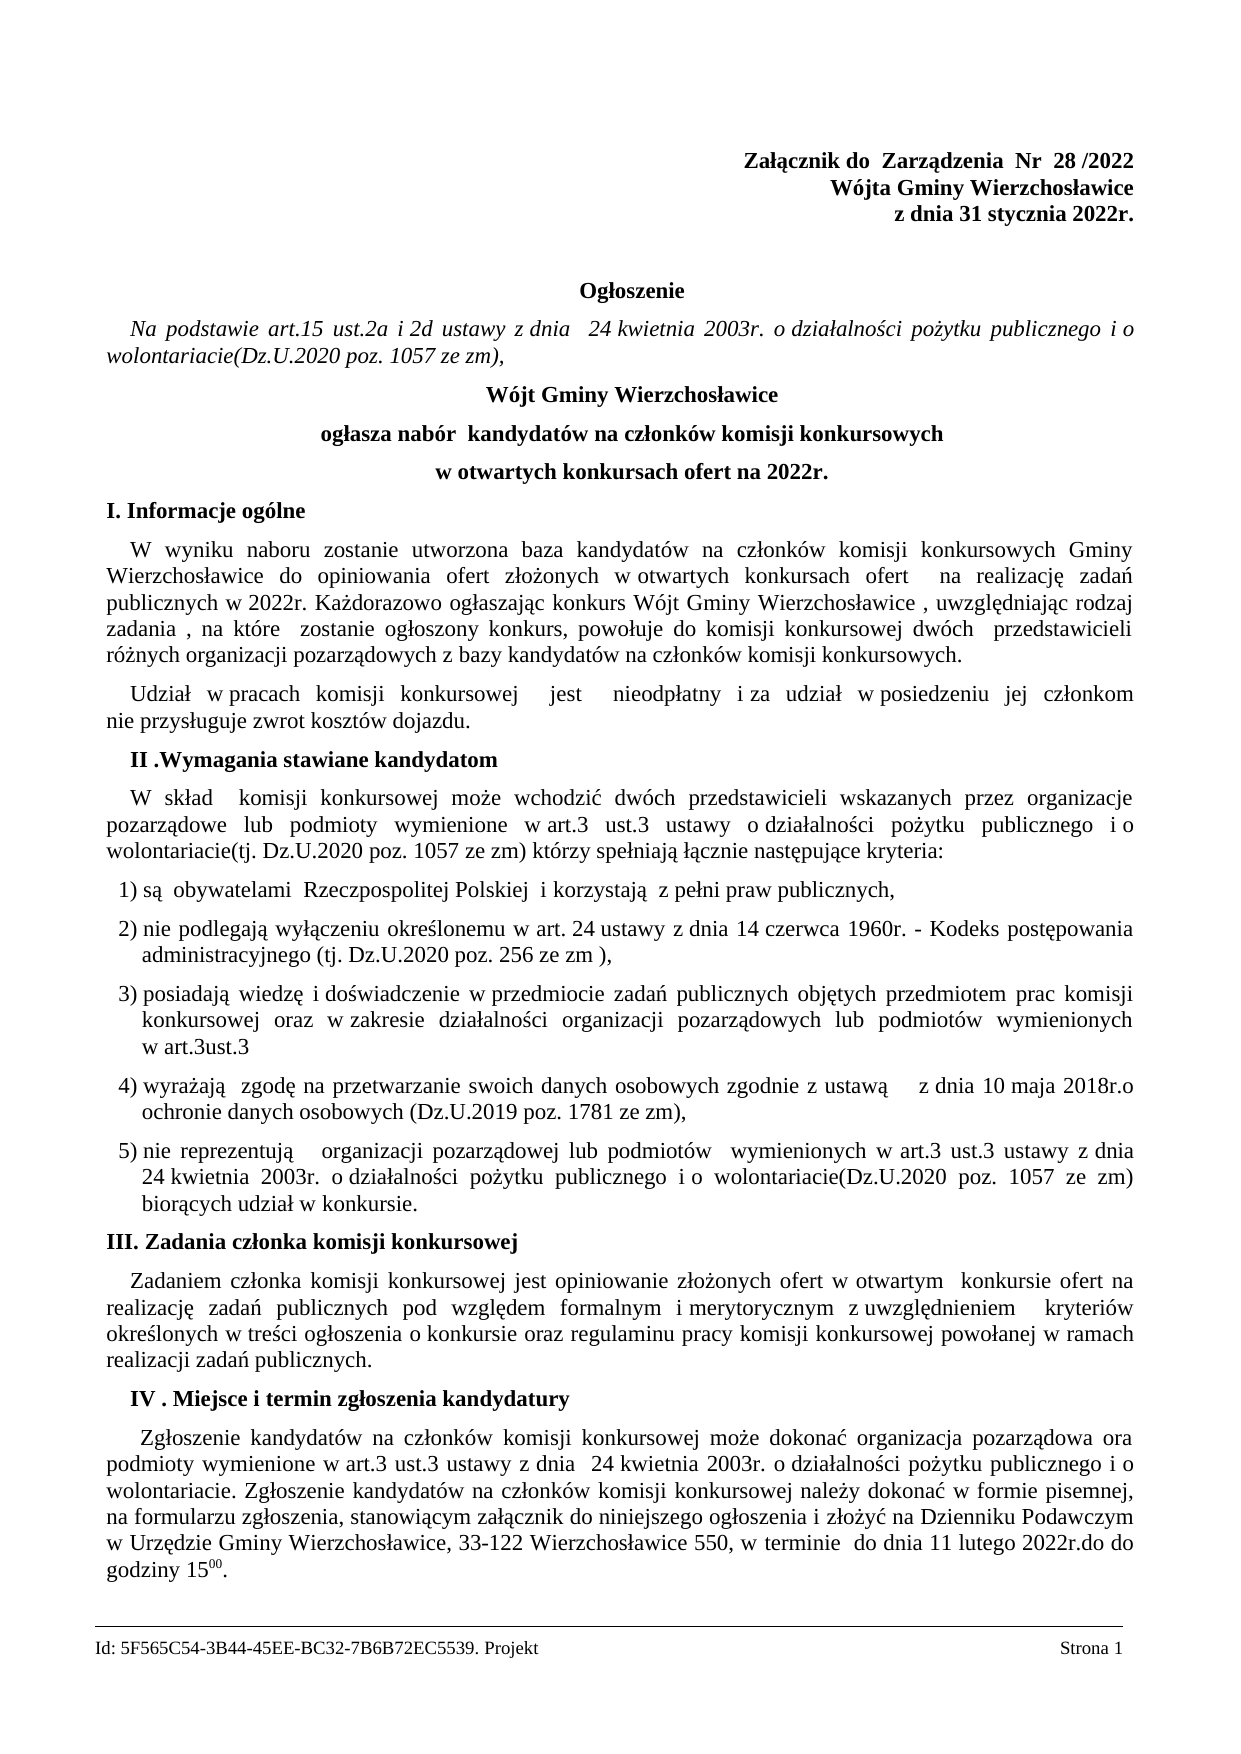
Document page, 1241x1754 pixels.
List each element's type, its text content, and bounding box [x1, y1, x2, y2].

text 2) nie podlegają wyłączeniu określonemu w art. 24 ustawy z dnia 14 czerwca 1960r. - Kodeks postępowania administracyjnego (tj. Dz.U.2020 poz. 256 ze zm ), [118, 915, 1134, 968]
text Wójt Gminy Wierzchosławice [106, 381, 1134, 407]
text W wyniku naboru zostanie utworzona baza kandydatów na członków komisji konkursowych Gminy Wierzchosławice do opiniowania ofert złożonych w otwartych konkursach ofert na realizację zadań publicznych w 2022r. Każdorazowo ogłaszając konkurs Wójt Gminy Wierzchosławice , uwzględniając rodzaj zadania , na które zostanie ogłoszony konkurs, powołuje do komisji konkursowej dwóch przedstawicieli różnych organizacji pozarządowych z bazy kandydatów na członków komisji konkursowych. [106, 536, 1134, 668]
text Zgłoszenie kandydatów na członków komisji konkursowej może dokonać organizacja pozarządowa ora podmioty wymienione w art.3 ust.3 ustawy z dnia 24 kwietnia 2003r. o działalności pożytku publicznego i o wolontariacie. Zgłoszenie kandydatów na członków komisji konkursowej należy dokonać w formie pisemnej, na formularzu zgłoszenia, stanowiącym załącznik do niniejszego ogłoszenia i złożyć na Dzienniku Podawczym w Urzędzie Gminy Wierzchosławice, 33-122 Wierzchosławice 550, w terminie do dnia 11 lutego 2022r.do do godziny 1500. [106, 1424, 1134, 1582]
text IV . Miejsce i termin zgłoszenia kandydatury [106, 1385, 1134, 1412]
text 3) posiadają wiedzę i doświadczenie w przedmiocie zadań publicznych objętych przedmiotem prac komisji konkursowej oraz w zakresie działalności organizacji pozarządowych lub podmiotów wymienionych w art.3ust.3 [118, 980, 1134, 1059]
text II .Wymagania stawiane kandydatom [106, 746, 1134, 772]
text III. Zadania członka komisji konkursowej [106, 1228, 1134, 1255]
text 5) nie reprezentują organizacji pozarządowej lub podmiotów wymienionych w art.3 ust.3 ustawy z dnia 24 kwietnia 2003r. o działalności pożytku publicznego i o wolontariacie(Dz.U.2020 poz. 1057 ze zm) biorących udział w konkursie. [118, 1137, 1134, 1216]
text Ogłoszenie [106, 277, 1134, 303]
text w otwartych konkursach ofert na 2022r. [106, 458, 1134, 485]
text 4) wyrażają zgodę na przetwarzanie swoich danych osobowych zgodnie z ustawą z dnia 10 maja 2018r.o ochronie danych osobowych (Dz.U.2019 poz. 1781 ze zm), [118, 1072, 1134, 1124]
text Załącznik do Zarządzenia Nr 28 /2022 Wójta Gminy Wierzchosławice z dnia 31 stycznia 2022r. [106, 148, 1134, 227]
text Udział w pracach komisji konkursowej jest nieodpłatny i za udział w posiedzeniu jej członkom nie przysługuje zwrot kosztów dojazdu. [106, 680, 1134, 733]
text I. Informacje ogólne [106, 497, 1134, 524]
text W skład komisji konkursowej może wchodzić dwóch przedstawicieli wskazanych przez organizacje pozarządowe lub podmioty wymienione w art.3 ust.3 ustawy o działalności pożytku publicznego i o wolontariacie(tj. Dz.U.2020 poz. 1057 ze zm) którzy spełniają łącznie następujące kryteria: [106, 784, 1134, 863]
text ogłasza nabór kandydatów na członków komisji konkursowych [106, 419, 1134, 446]
text Zadaniem członka komisji konkursowej jest opiniowanie złożonych ofert w otwartym konkursie ofert na realizację zadań publicznych pod względem formalnym i merytorycznym z uwzględnieniem kryteriów określonych w treści ogłoszenia o konkursie oraz regulaminu pracy komisji konkursowej powołanej w ramach realizacji zadań publicznych. [106, 1267, 1134, 1373]
text Na podstawie art.15 ust.2a i 2d ustawy z dnia 24 kwietnia 2003r. o działalności pożytku publicznego i o wolontariacie(Dz.U.2020 poz. 1057 ze zm), [106, 316, 1134, 368]
text 1) są obywatelami Rzeczpospolitej Polskiej i korzystają z pełni praw publicznych, [118, 876, 1134, 902]
